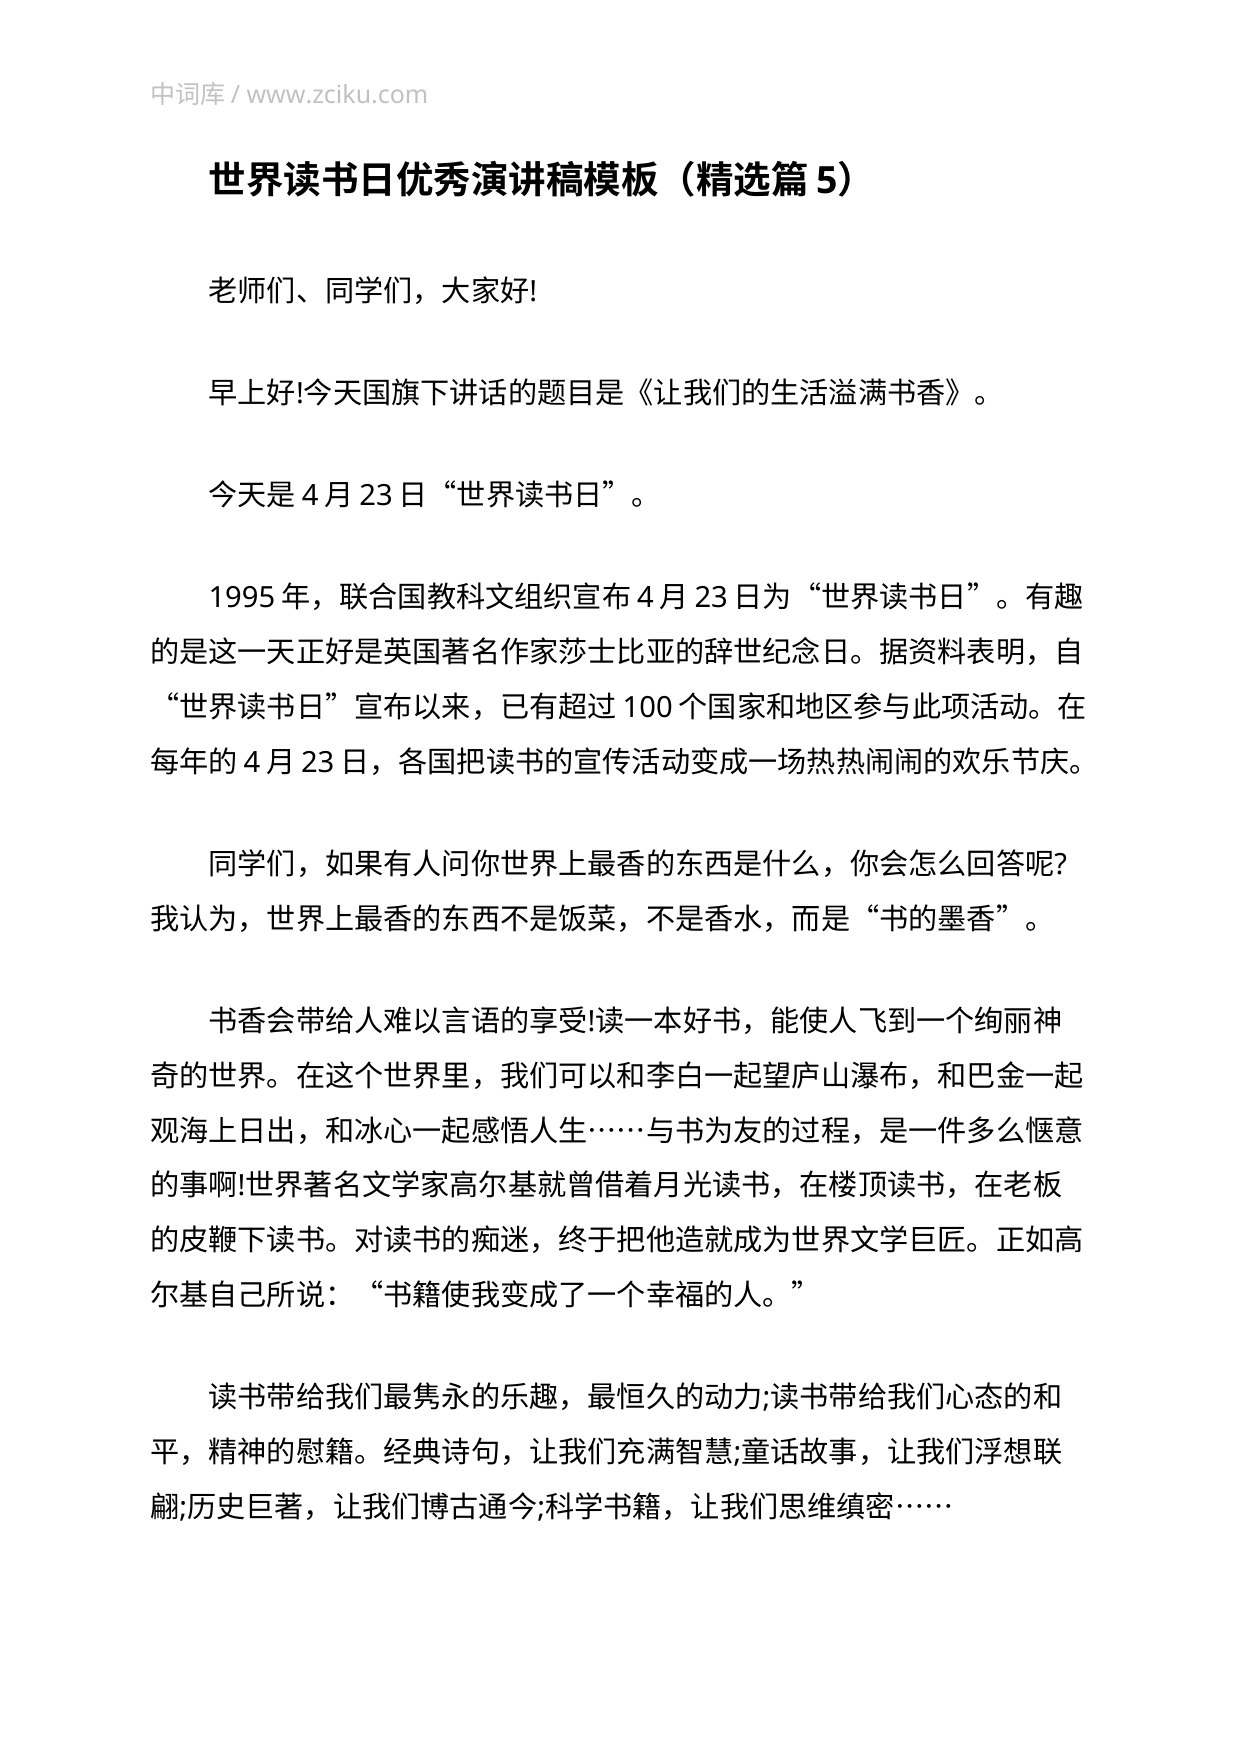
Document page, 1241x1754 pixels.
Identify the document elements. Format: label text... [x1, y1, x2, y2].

text 今天是4月23日“世界读书日”。 [150, 472, 1090, 514]
text 同学们，如果有人问你世界上最香的东西是什么，你会怎么回答呢?我认为，世界上最香的东西不是饭菜，不是香水，而是“书的墨香”。 [150, 840, 1090, 938]
text 老师们、同学们，大家好! [150, 268, 1090, 310]
text 世界读书日优秀演讲稿模板（精选篇5） [150, 150, 1090, 204]
text 书香会带给人难以言语的享受!读一本好书，能使人飞到一个绚丽神奇的世界。在这个世界里，我们可以和李白一起望庐山瀑布，和巴金一起观海上日出，和冰心一起感悟人生……与书为友的过程，是一件多么惬意的事啊!世界著名文学家高尔基就曾借着月光读书，在楼顶读书，在老板的皮鞭下读书。对读书的痴迷，终于把他造就成为世界文学巨匠。正如高尔基自己所说：“书籍使我变成了一个幸福的人。” [150, 997, 1090, 1314]
text 读书带给我们最隽永的乐趣，最恒久的动力;读书带给我们心态的和平，精神的慰籍。经典诗句，让我们充满智慧;童话故事，让我们浮想联翩;历史巨著，让我们博古通今;科学书籍，让我们思维缜密…… [150, 1374, 1090, 1526]
text 早上好!今天国旗下讲话的题目是《让我们的生活溢满书香》。 [150, 369, 1090, 412]
text 1995年，联合国教科文组织宣布4月23日为“世界读书日”。有趣的是这一天正好是英国著名作家莎士比亚的辞世纪念日。据资料表明，自“世界读书日”宣布以来，已有超过100个国家和地区参与此项活动。在每年的4月23日，各国把读书的宣传活动变成一场热热闹闹的欢乐节庆。 [150, 573, 1090, 781]
